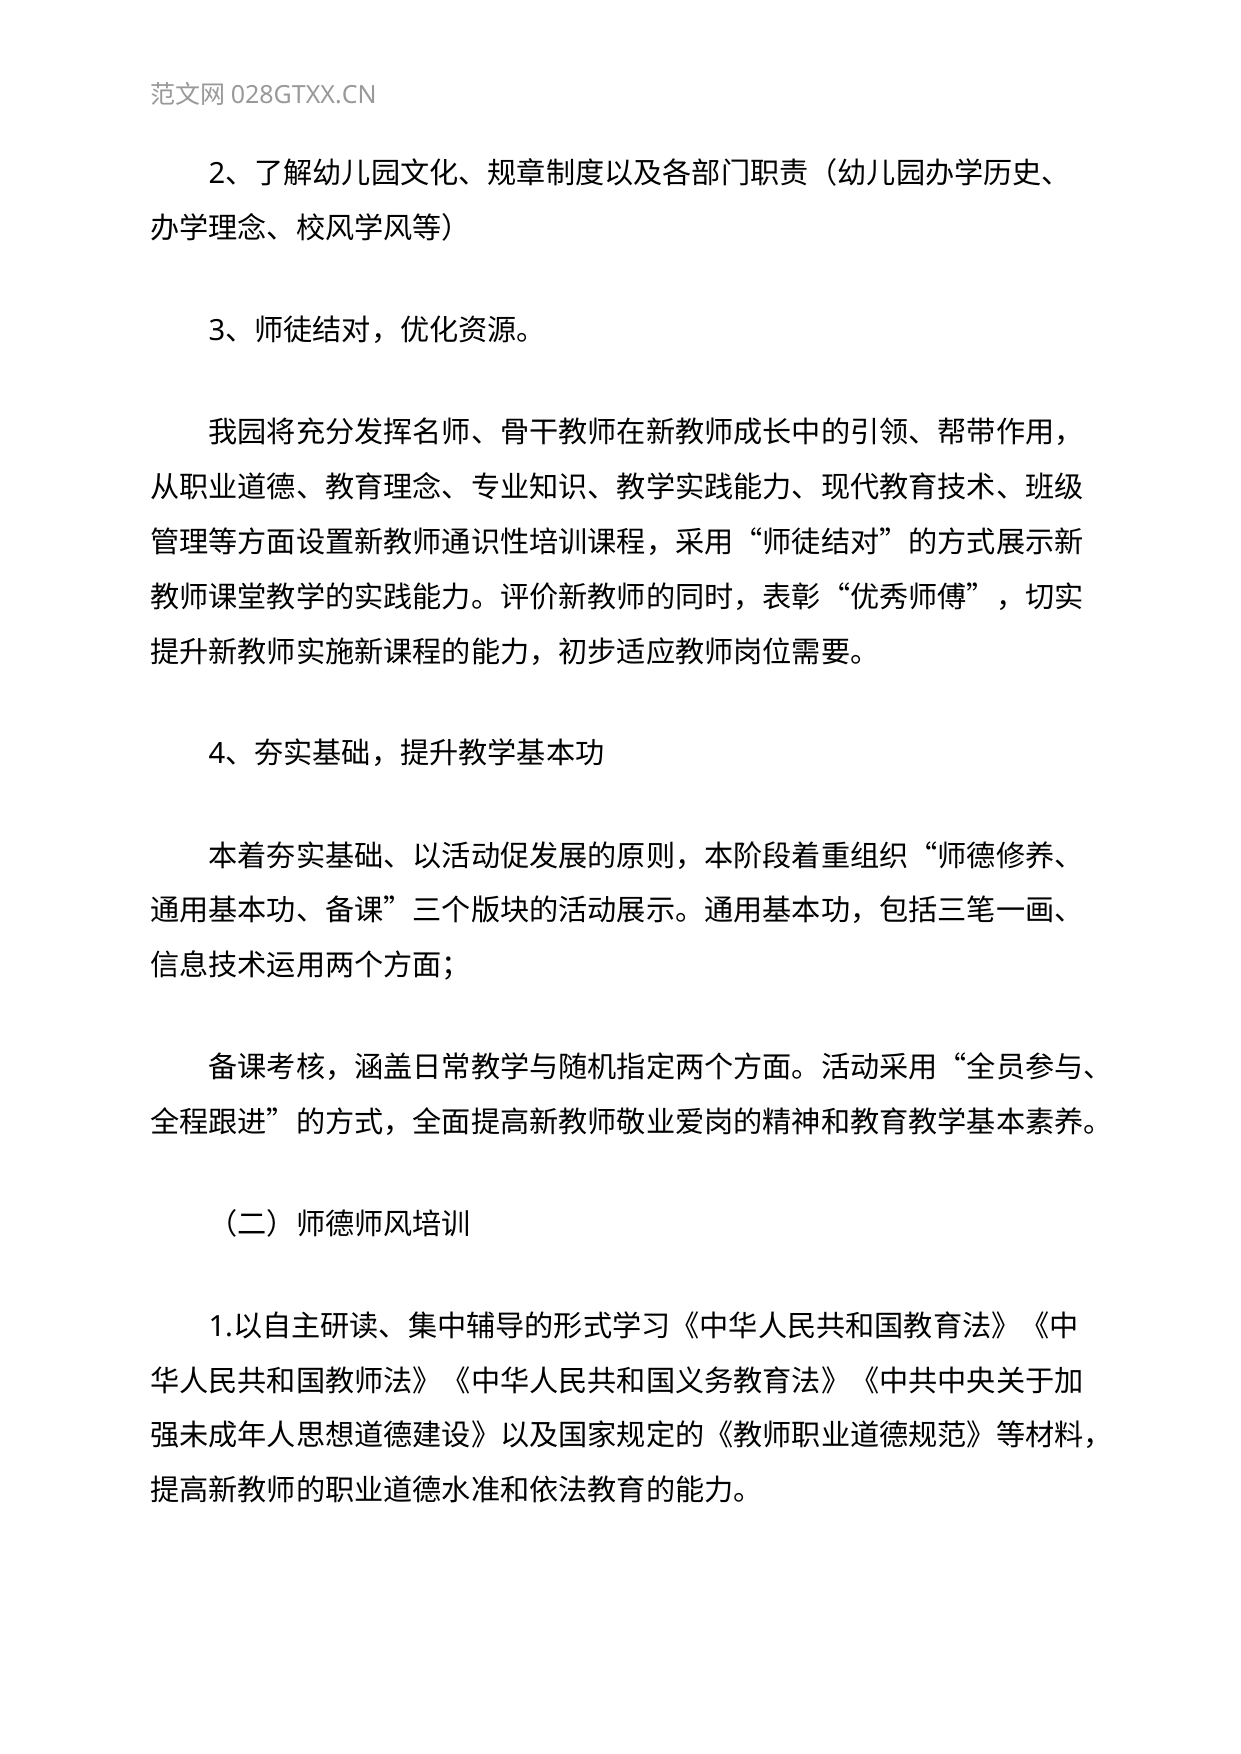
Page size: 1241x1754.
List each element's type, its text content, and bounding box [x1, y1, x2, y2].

text 本着夯实基础、以活动促发展的原则，本阶段着重组织“师德修养、通用基本功、备课”三个版块的活动展示。通用基本功，包括三笔一画、信息技术运用两个方面； [150, 832, 1090, 984]
text 备课考核，涵盖日常教学与随机指定两个方面。活动采用“全员参与、全程跟进”的方式，全面提高新教师敬业爱岗的精神和教育教学基本素养。 [150, 1044, 1090, 1141]
text 3、师徒结对，优化资源。 [150, 307, 1090, 349]
text （二）师德师风培训 [150, 1200, 1090, 1243]
text 2、了解幼儿园文化、规章制度以及各部门职责（幼儿园办学历史、办学理念、校风学风等） [150, 150, 1090, 247]
text 1.以自主研读、集中辅导的形式学习《中华人民共和国教育法》《中华人民共和国教师法》《中华人民共和国义务教育法》《中共中央关于加强未成年人思想道德建设》以及国家规定的《教师职业道德规范》等材料，提高新教师的职业道德水准和依法教育的能力。 [150, 1302, 1090, 1509]
text 我园将充分发挥名师、骨干教师在新教师成长中的引领、帮带作用，从职业道德、教育理念、专业知识、教学实践能力、现代教育技术、班级管理等方面设置新教师通识性培训课程，采用“师徒结对”的方式展示新教师课堂教学的实践能力。评价新教师的同时，表彰“优秀师傅”，切实提升新教师实施新课程的能力，初步适应教师岗位需要。 [150, 409, 1090, 671]
text 4、夯实基础，提升教学基本功 [150, 730, 1090, 772]
